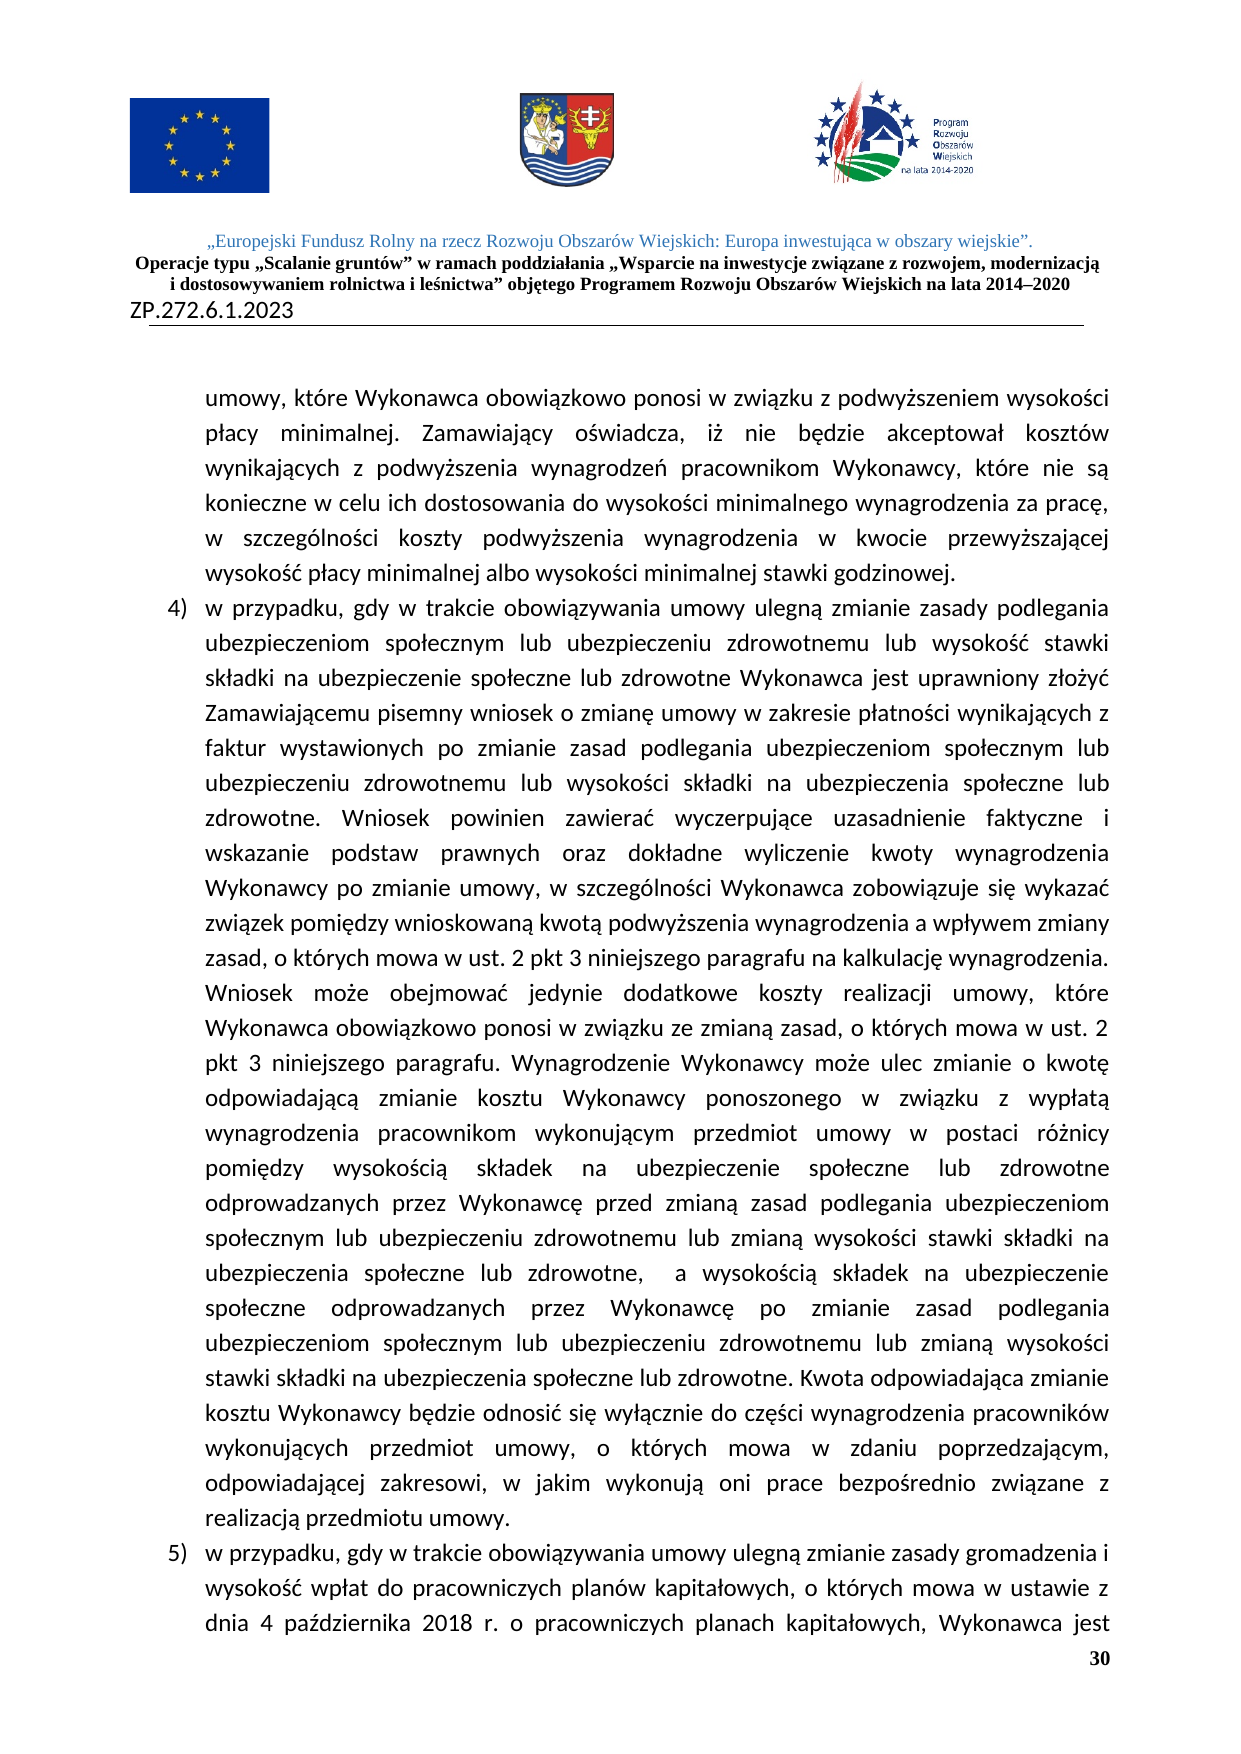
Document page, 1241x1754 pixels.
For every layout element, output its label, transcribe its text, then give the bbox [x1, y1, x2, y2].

list w przypadku, gdy w trakcie obowiązywania umowy ulegną zmianie zasady podlegania ubezpieczeniom społecznym lub ubezpieczeniu zdrowotnemu lub wysokość stawki składki na ubezpieczenie społeczne lub zdrowotne Wykonawca jest uprawniony złożyć Zamawiającemu pisemny wniosek o zmianę umowy w zakresie płatności wynikających z faktur wystawionych po zmianie zasad podlegania ubezpieczeniom społecznym lub ubezpieczeniu zdrowotnemu lub wysokości składki na ubezpieczenia społeczne lub zdrowotne. Wniosek powinien zawierać wyczerpujące uzasadnienie faktyczne i wskazanie podstaw prawnych oraz dokładne wyliczenie kwoty wynagrodzenia Wykonawcy po zmianie umowy, w szczególności Wykonawca zobowiązuje się wykazać związek pomiędzy wnioskowaną kwotą podwyższenia wynagrodzenia a wpływem zmiany zasad, o których mowa w ust. 2 pkt 3 niniejszego paragrafu na kalkulację wynagrodzenia. Wniosek może obejmować jedynie dodatkowe koszty realizacji umowy, które Wykonawca obowiązkowo ponosi w związku ze zmianą zasad, o których mowa w ust. 2 pkt 3 niniejszego paragrafu. Wynagrodzenie Wykonawcy może ulec zmianie o kwotę odpowiadającą zmianie kosztu Wykonawcy ponoszonego w związku z wypłatą wynagrodzenia pracownikom wykonującym przedmiot umowy w postaci różnicy pomiędzy wysokością składek na ubezpieczenie społeczne lub zdrowotne odprowadzanych przez Wykonawcę przed zmianą zasad podlegania ubezpieczeniom społecznym lub ubezpieczeniu zdrowotnemu lub zmianą wysokości stawki składki na ubezpieczenia społeczne lub zdrowotne, a wysokością składek na ubezpieczenie społeczne odprowadzanych przez Wykonawcę po zmianie zasad podlegania ubezpieczeniom społecznym lub ubezpieczeniu zdrowotnemu lub zmianą wysokości stawki składki na ubezpieczenia społeczne lub zdrowotne. Kwota odpowiadająca zmianie kosztu Wykonawcy będzie odnosić się wyłącznie do części wynagrodzenia pracowników wykonujących przedmiot umowy, o których mowa w zdaniu poprzedzającym, odpowiadającej zakresowi, w jakim wykonują oni prace bezpośrednio związane z realizacją przedmiotu umowy. [167, 592, 1110, 1532]
picture [129, 98, 270, 193]
picture [519, 93, 614, 187]
picture [807, 73, 986, 193]
